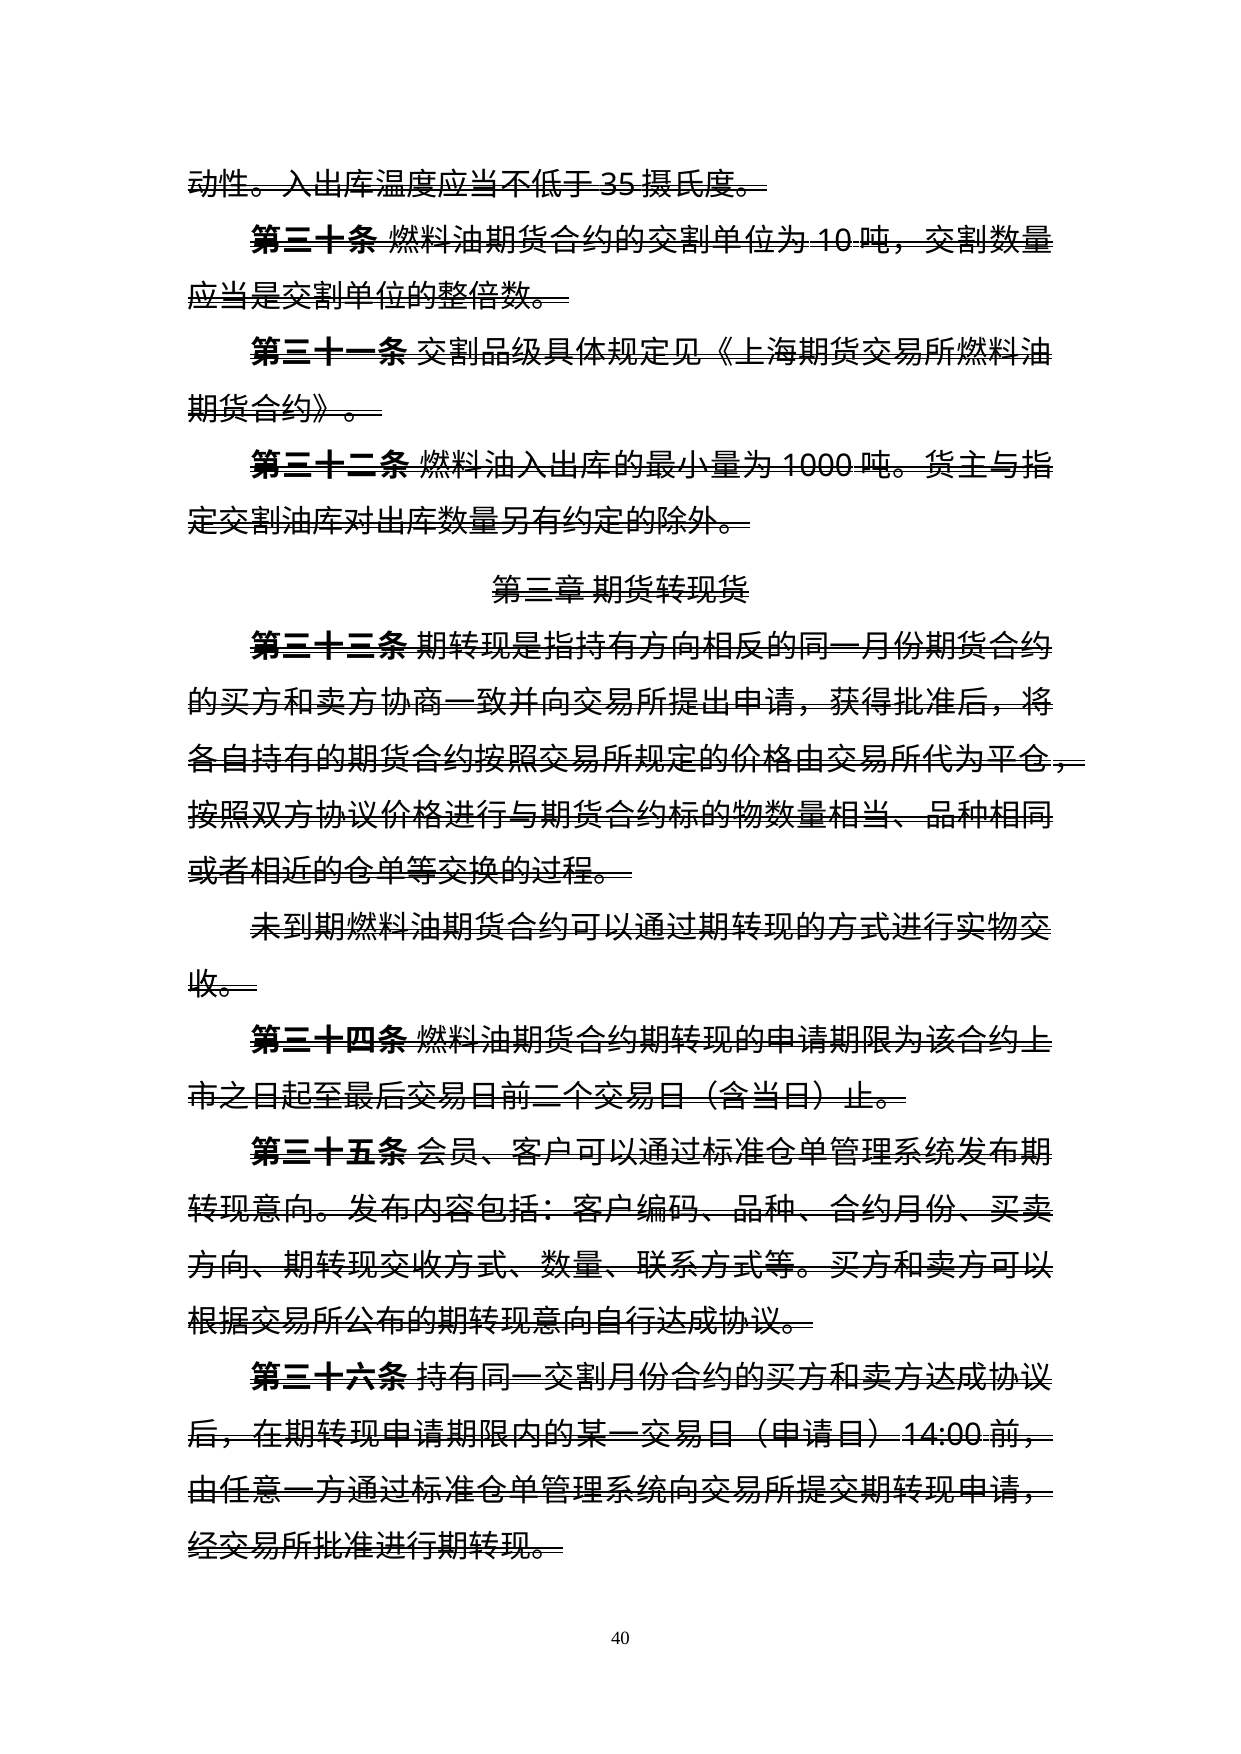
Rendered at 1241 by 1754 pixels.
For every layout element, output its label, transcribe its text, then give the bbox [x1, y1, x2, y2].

text 第三十二条 燃料油入出库的最小量为1000吨。货主与指定交割油库对出库数量另有约定的除外。 [187, 431, 1053, 544]
text 第三十六条 持有同一交割月份合约的买方和卖方达成协议后，在期转现申请期限内的某一交易日（申请日）14:00前，由任意一方通过标准仓单管理系统向交易所提交期转现申请，经交易所批准进行期转现。 [187, 1344, 1053, 1491]
text 第三十一条 交割品级具体规定见《上海期货交易所燃料油期货合约》。 [187, 319, 1053, 431]
text 第三十六条 持有同一交割月份合约的买方和卖方达成协议后，在期转现申请期限内的某一交易日（申请日）14:00前，由任意一方通过标准仓单管理系统向交易所提交期转现申请，经交易所批准进行期转现。 [187, 1497, 1053, 1569]
text 第三十三条 期转现是指持有方向相反的同一月份期货合约的买方和卖方协商一致并向交易所提出申请，获得批准后，将各自持有的期货合约按照交易所规定的价格由交易所代为平仓，按照双方协议价格进行与期货合约标的物数量相当、品种相同或者相近的仓单等交换的过程。 [187, 822, 1053, 894]
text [187, 150, 1053, 206]
text 第三十三条 期转现是指持有方向相反的同一月份期货合约的买方和卖方协商一致并向交易所提出申请，获得批准后，将各自持有的期货合约按照交易所规定的价格由交易所代为平仓，按照双方协议价格进行与期货合约标的物数量相当、品种相同或者相近的仓单等交换的过程。 [187, 709, 1053, 816]
text 第三十条 燃料油期货合约的交割单位为10吨，交割数量应当是交割单位的整倍数。 [187, 206, 1053, 319]
text 第三章 期货转现货 [187, 556, 1053, 612]
text 第三十五条 会员、客户可以通过标准仓单管理系统发布期转现意向。发布内容包括：客户编码、品种、合约月份、买卖方向、期转现交收方式、数量、联系方式等。买方和卖方可以根据交易所公布的期转现意向自行达成协议。 [187, 1119, 1053, 1210]
text 未到期燃料油期货合约可以通过期转现的方式进行实物交收。 [187, 894, 1053, 1006]
text 第三十四条 燃料油期货合约期转现的申请期限为该合约上市之日起至最后交易日前二个交易日（含当日）止。 [187, 1006, 1053, 1119]
text 第三十五条 会员、客户可以通过标准仓单管理系统发布期转现意向。发布内容包括：客户编码、品种、合约月份、买卖方向、期转现交收方式、数量、联系方式等。买方和卖方可以根据交易所公布的期转现意向自行达成协议。 [187, 1272, 1053, 1344]
text 第三十三条 期转现是指持有方向相反的同一月份期货合约的买方和卖方协商一致并向交易所提出申请，获得批准后，将各自持有的期货合约按照交易所规定的价格由交易所代为平仓，按照双方协议价格进行与期货合约标的物数量相当、品种相同或者相近的仓单等交换的过程。 [187, 612, 1053, 704]
text 第三十五条 会员、客户可以通过标准仓单管理系统发布期转现意向。发布内容包括：客户编码、品种、合约月份、买卖方向、期转现交收方式、数量、联系方式等。买方和卖方可以根据交易所公布的期转现意向自行达成协议。 [187, 1215, 1053, 1266]
